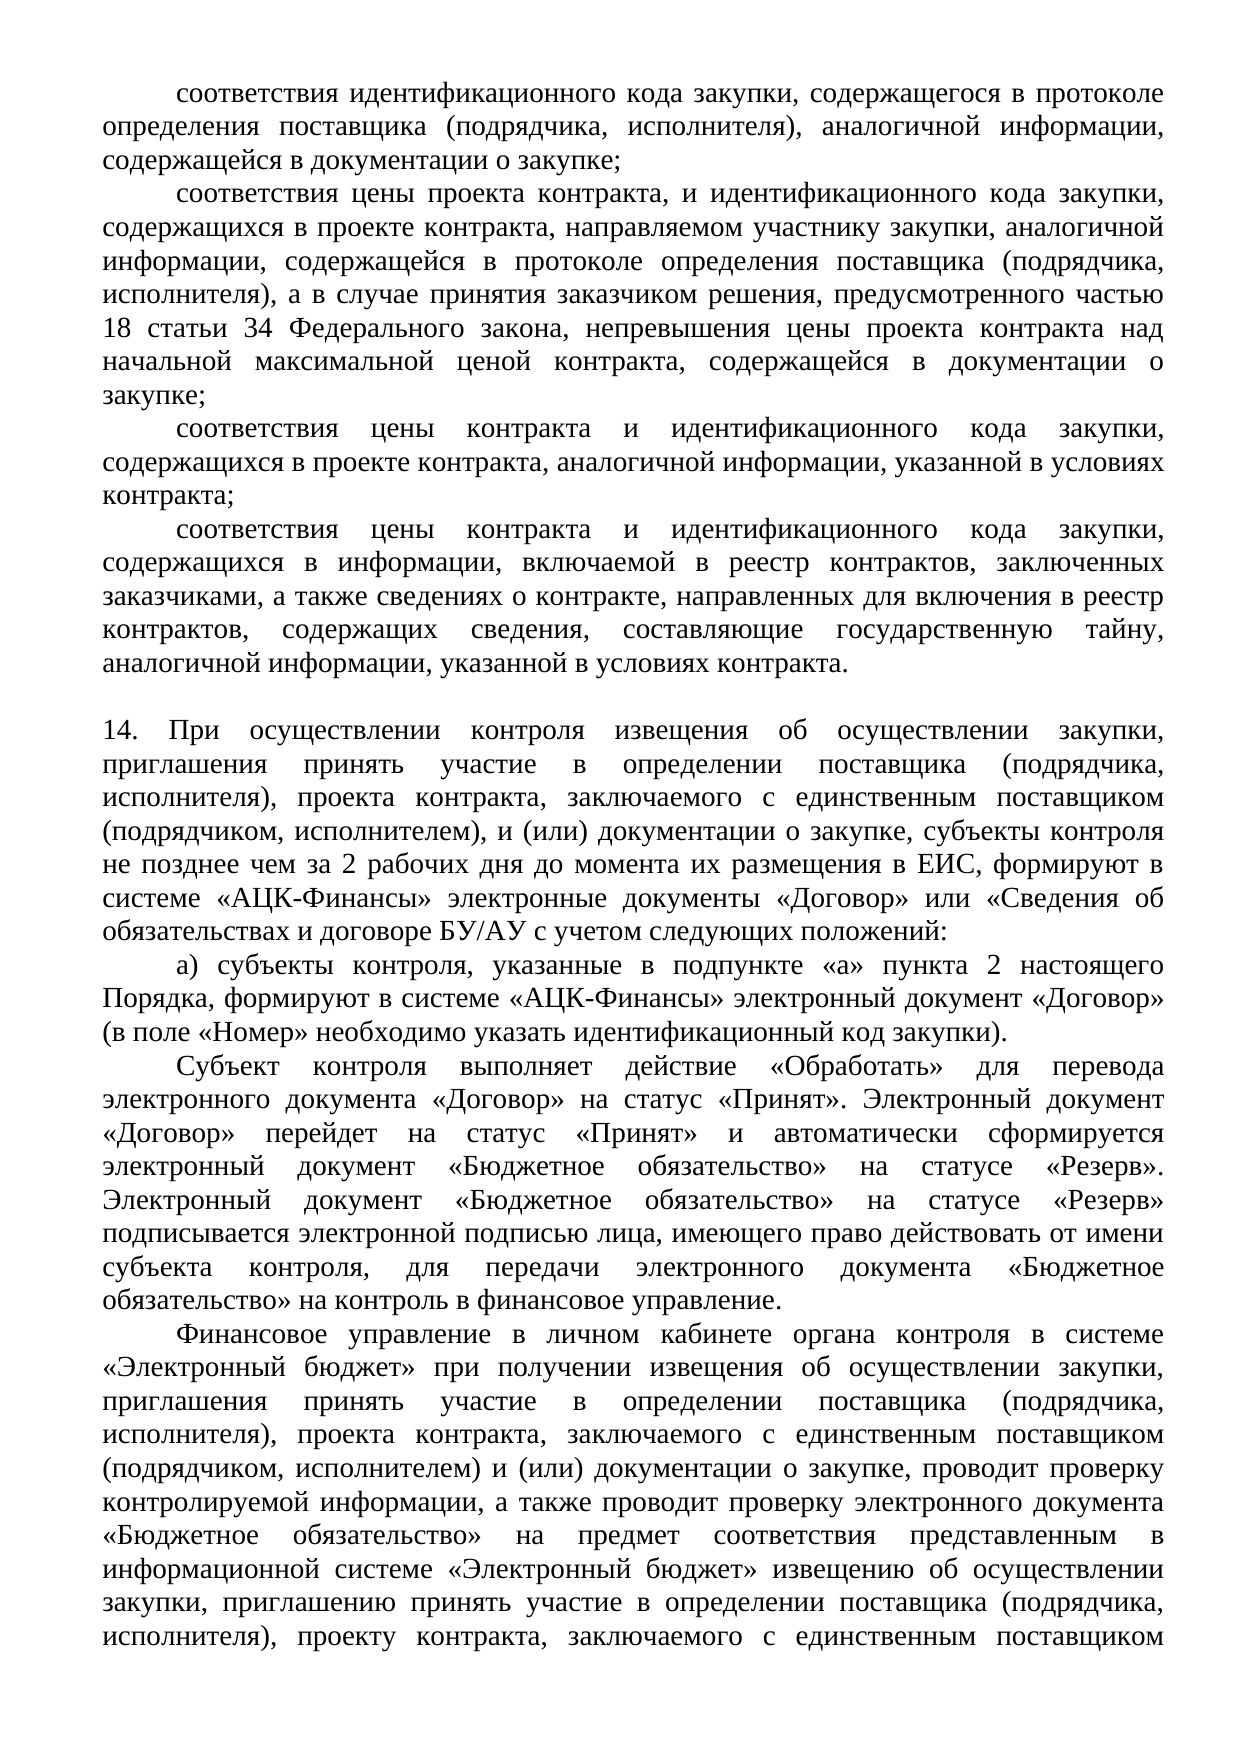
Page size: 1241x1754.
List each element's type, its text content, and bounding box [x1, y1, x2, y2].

text Субъект контроля выполняет действие «Обработать» для перевода электронного документа «Договор» на статус «Принят». Электронный документ «Договор» перейдет на статус «Принят» и автоматически сформируется электронный документ «Бюджетное обязательство» на статусе «Резерв». Электронный документ «Бюджетное обязательство» на статусе «Резерв» подписывается электронной подписью лица, имеющего право действовать от имени субъекта контроля, для передачи электронного документа «Бюджетное обязательство» на контроль в финансовое управление. [102, 1048, 1165, 1316]
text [102, 1316, 1165, 1651]
text а) субъекты контроля, указанные в подпункте «а» пункта 2 настоящего Порядка, формируют в системе «АЦК-Финансы» электронный документ «Договор» (в поле «Номер» необходимо указать идентификационный код закупки). [102, 947, 1165, 1048]
text соответствия цены проекта контракта, и идентификационного кода закупки, содержащихся в проекте контракта, направляемом участнику закупки, аналогичной информации, содержащейся в протоколе определения поставщика (подрядчика, исполнителя), а в случае принятия заказчиком решения, предусмотренного частью 18 статьи 34 Федерального закона, непревышения цены проекта контракта над начальной максимальной ценой контракта, содержащейся в документации о закупке; [102, 176, 1165, 410]
text соответствия цены контракта и идентификационного кода закупки, содержащихся в информации, включаемой в реестр контрактов, заключенных заказчиками, а также сведениях о контракте, направленных для включения в реестр контрактов, содержащих сведения, составляющие государственную тайну, аналогичной информации, указанной в условиях контракта. [102, 511, 1165, 679]
text соответствия цены контракта и идентификационного кода закупки, содержащихся в проекте контракта, аналогичной информации, указанной в условиях контракта; [102, 410, 1165, 511]
text 14. При осуществлении контроля извещения об осуществлении закупки, приглашения принять участие в определении поставщика (подрядчика, исполнителя), проекта контракта, заключаемого с единственным поставщиком (подрядчиком, исполнителем), и (или) документации о закупке, субъекты контроля не позднее чем за 2 рабочих дня до момента их размещения в ЕИС, формируют в системе «АЦК-Финансы» электронные документы «Договор» или «Сведения об обязательствах и договоре БУ/АУ с учетом следующих положений: [102, 712, 1165, 947]
text соответствия идентификационного кода закупки, содержащегося в протоколе определения поставщика (подрядчика, исполнителя), аналогичной информации, содержащейся в документации о закупке; [102, 75, 1165, 176]
